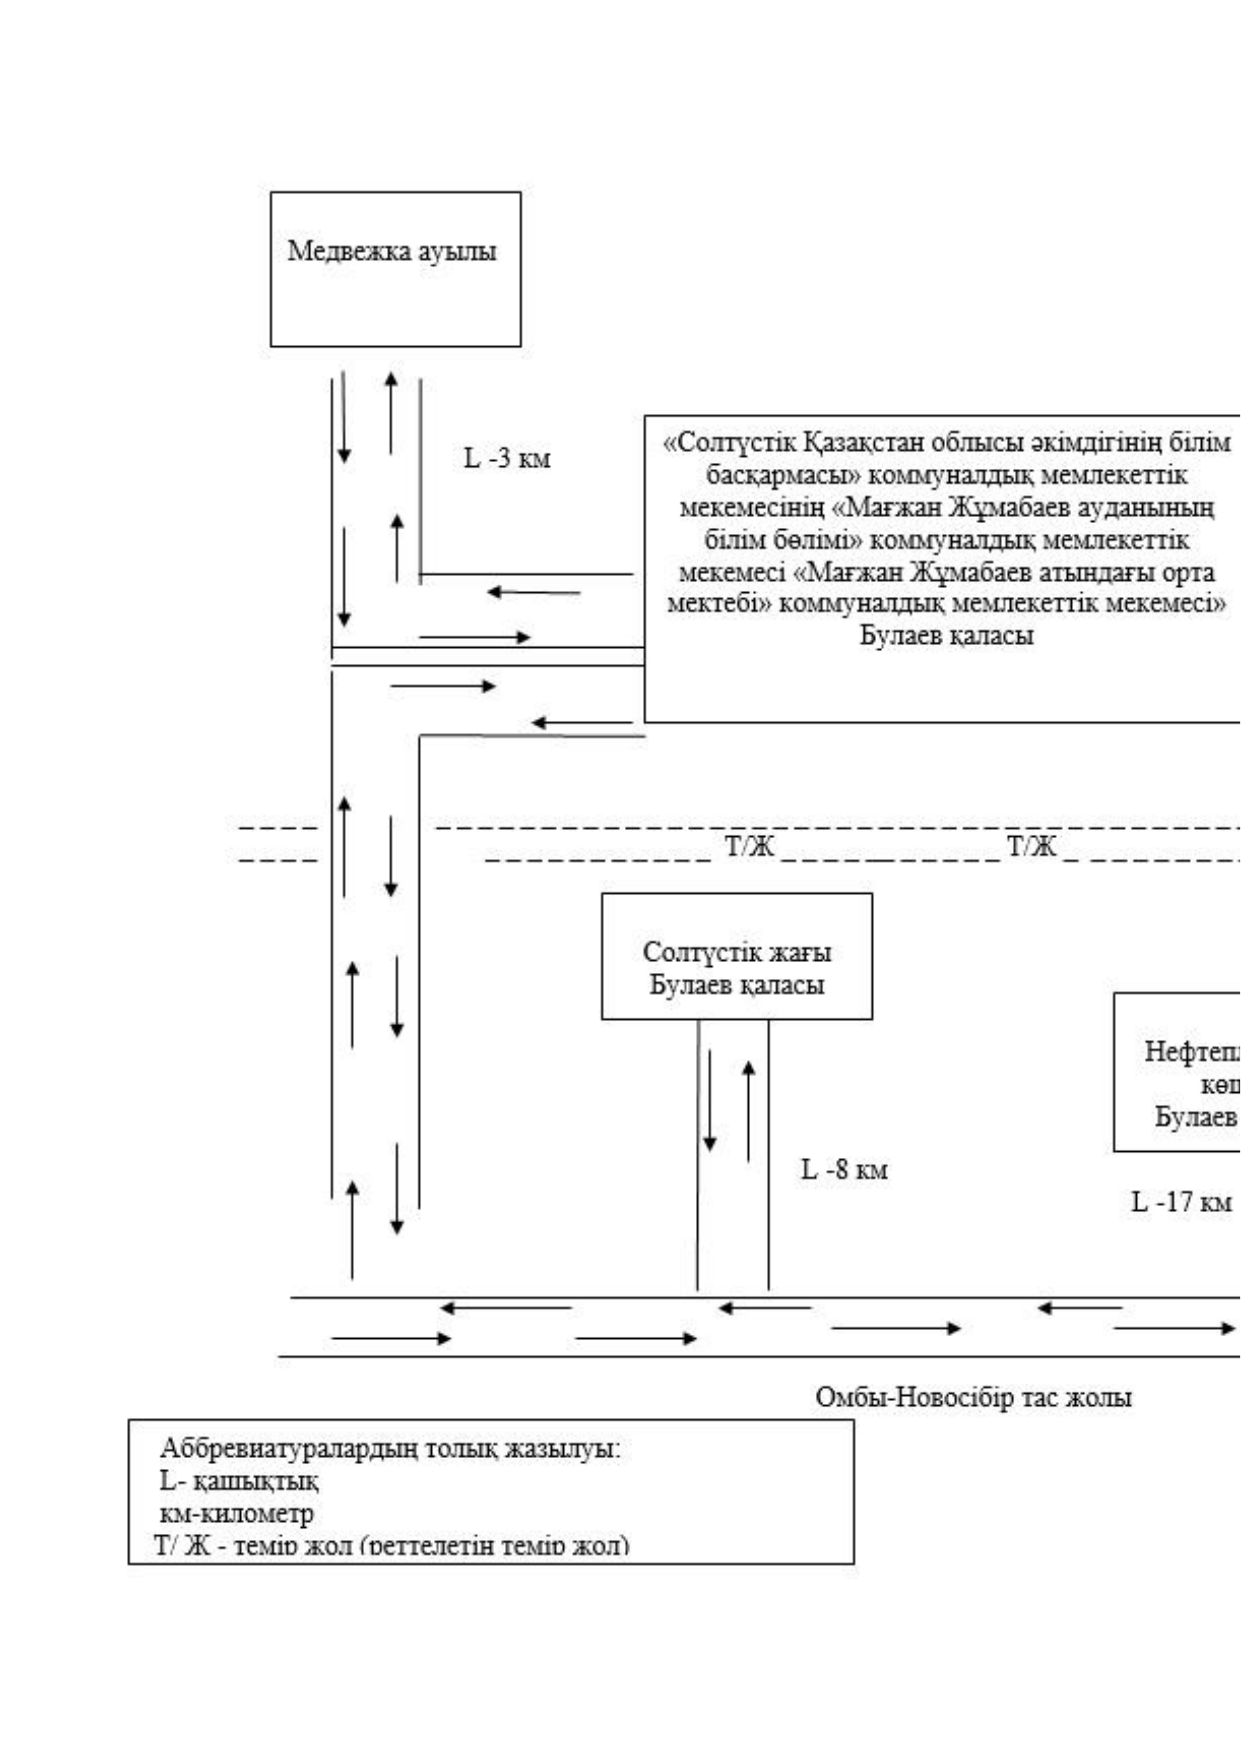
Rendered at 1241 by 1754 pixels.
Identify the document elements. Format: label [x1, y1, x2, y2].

picture [112, 150, 1241, 1590]
